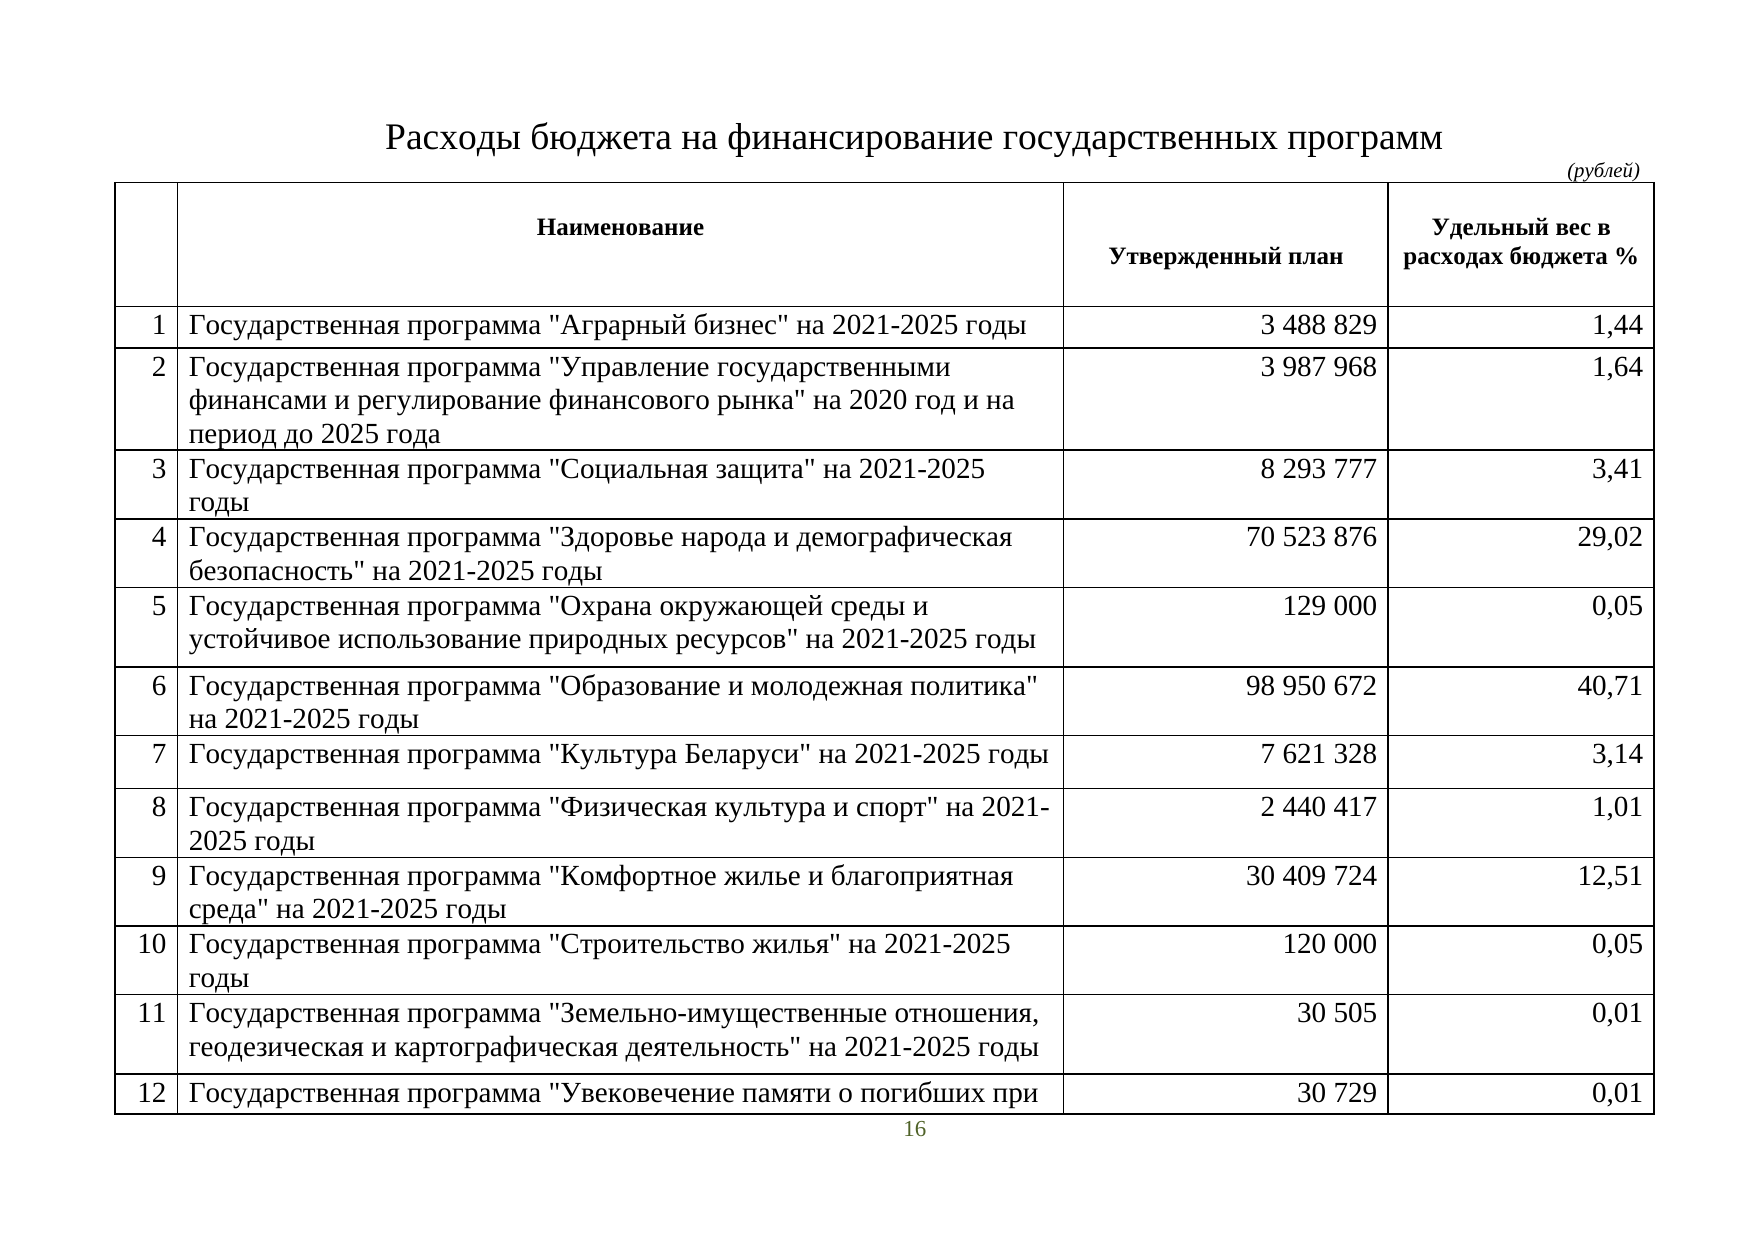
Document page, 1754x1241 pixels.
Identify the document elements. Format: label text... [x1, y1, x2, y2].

table_cell 3,41 [1389, 451, 1653, 518]
table_cell 2 440 417 [1064, 789, 1387, 856]
table_cell 6 [116, 668, 177, 735]
table_cell 3 [116, 451, 177, 518]
table_cell 129 000 [1064, 588, 1387, 666]
table_cell 1,44 [1389, 307, 1653, 347]
table_cell 10 [116, 927, 177, 994]
table_cell 2 [116, 349, 177, 449]
table_cell 29,02 [1389, 520, 1653, 587]
table_header Удельный вес в расходах бюджета % [1389, 183, 1653, 306]
table_cell Государственная программа "Социальная защита" на 2021-2025 годы [178, 451, 1063, 518]
text Расходы бюджета на финансирование государственных программ [106, 114, 1723, 158]
table_cell 5 [116, 588, 177, 666]
table_cell Государственная программа "Строительство жилья" на 2021-2025 годы [178, 927, 1063, 994]
table_cell 1 [116, 307, 177, 347]
table_cell 9 [116, 858, 177, 925]
table_cell Государственная программа "Управление государственными финансами и регулирование финансового рынка" на 2020 год и на период до 2025 года [178, 349, 1063, 449]
table_cell 0,01 [1389, 1075, 1653, 1113]
text (рублей) [106, 158, 1642, 182]
table_cell 7 621 328 [1064, 736, 1387, 788]
table_cell 30 729 [1064, 1075, 1387, 1113]
table_cell Государственная программа "Земельно-имущественные отношения, геодезическая и картографическая деятельность" на 2021-2025 годы [178, 995, 1063, 1073]
table_cell Государственная программа "Комфортное жилье и благоприятная среда" на 2021-2025 годы [178, 858, 1063, 925]
table_cell Государственная программа "Здоровье народа и демографическая безопасность" на 2021-2025 годы [178, 520, 1063, 587]
table_cell 12,51 [1389, 858, 1653, 925]
table_cell 98 950 672 [1064, 668, 1387, 735]
table_cell 120 000 [1064, 927, 1387, 994]
table_cell 7 [116, 736, 177, 788]
table_cell Государственная программа "Физическая культура и спорт" на 2021-2025 годы [178, 789, 1063, 856]
table_cell 8 293 777 [1064, 451, 1387, 518]
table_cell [178, 1075, 1063, 1113]
table_cell 1,01 [1389, 789, 1653, 856]
table_cell 40,71 [1389, 668, 1653, 735]
table_cell 8 [116, 789, 177, 856]
table_cell Государственная программа "Образование и молодежная политика" на 2021-2025 годы [178, 668, 1063, 735]
table_cell Государственная программа "Культура Беларуси" на 2021-2025 годы [178, 736, 1063, 788]
table_cell 70 523 876 [1064, 520, 1387, 587]
table_cell 4 [116, 520, 177, 587]
table_cell 1,64 [1389, 349, 1653, 449]
table_cell Государственная программа "Охрана окружающей среды и устойчивое использование природных ресурсов" на 2021-2025 годы [178, 588, 1063, 666]
table_cell Государственная программа "Аграрный бизнес" на 2021-2025 годы [178, 307, 1063, 347]
table_cell 3 488 829 [1064, 307, 1387, 347]
table_header Утвержденный план [1064, 183, 1387, 306]
table_cell 3 987 968 [1064, 349, 1387, 449]
table_cell 0,01 [1389, 995, 1653, 1073]
table_cell 11 [116, 995, 177, 1073]
table_header [116, 183, 177, 306]
table_cell 3,14 [1389, 736, 1653, 788]
table_cell 0,05 [1389, 588, 1653, 666]
table_cell 12 [116, 1075, 177, 1113]
table_cell 30 505 [1064, 995, 1387, 1073]
table_cell 0,05 [1389, 927, 1653, 994]
table_cell 30 409 724 [1064, 858, 1387, 925]
table_header Наименование [178, 183, 1063, 306]
